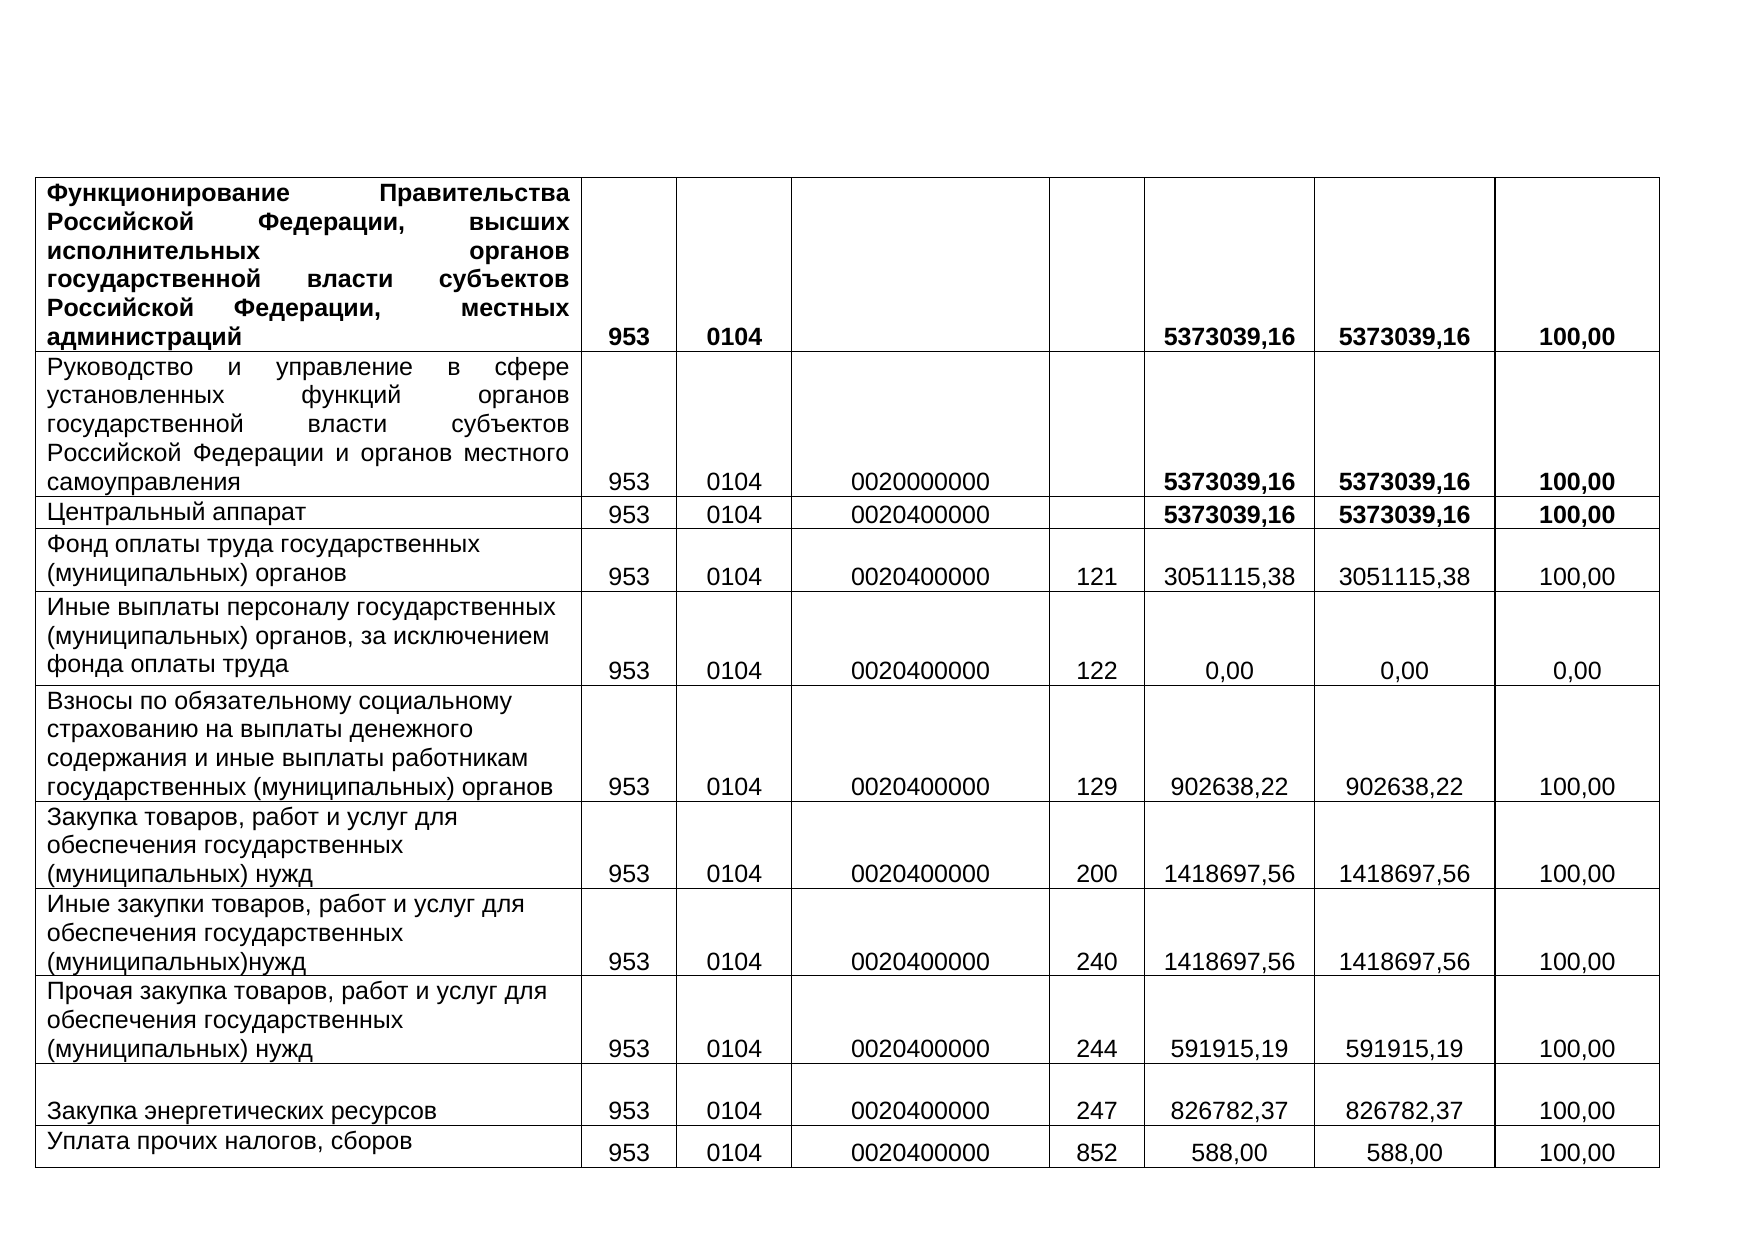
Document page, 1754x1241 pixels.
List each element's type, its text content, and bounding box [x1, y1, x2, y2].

table_cell 5373039,16 [1315, 352, 1494, 496]
table_cell 3051115,38 [1315, 529, 1494, 591]
table_cell 1418697,56 [1145, 802, 1314, 888]
table_cell 100,00 [1496, 889, 1659, 975]
table_cell 0020400000 [792, 686, 1049, 801]
table_cell 953 [582, 1126, 676, 1167]
table_cell 0020400000 [792, 976, 1049, 1062]
table_cell 953 [582, 592, 676, 684]
table_cell Уплата прочих налогов, сборов [36, 1126, 581, 1167]
table_cell [1050, 178, 1144, 351]
table_cell 0020400000 [792, 802, 1049, 888]
table_cell 0020400000 [792, 1064, 1049, 1125]
table_cell 0104 [677, 1064, 791, 1125]
table_cell 0,00 [1496, 592, 1659, 684]
table_cell 953 [582, 802, 676, 888]
table_cell 852 [1050, 1126, 1144, 1167]
table_cell 953 [582, 529, 676, 591]
table_cell 3051115,38 [1145, 529, 1314, 591]
table_cell 100,00 [1496, 497, 1659, 528]
table_cell Иные закупки товаров, работ и услуг для обеспечения государственных (муниципальных)нужд [36, 889, 581, 975]
table_cell Иные выплаты персоналу государственных (муниципальных) органов, за исключением фонда оплаты труда [36, 592, 581, 684]
table_cell 0104 [677, 1126, 791, 1167]
table_cell 0104 [677, 686, 791, 801]
table_cell 0104 [677, 352, 791, 496]
table_cell 0020400000 [792, 592, 1049, 684]
table_cell 591915,19 [1315, 976, 1494, 1062]
table_cell 5373039,16 [1315, 178, 1494, 351]
table_cell 100,00 [1496, 178, 1659, 351]
table_cell [1050, 497, 1144, 528]
table_cell 100,00 [1496, 686, 1659, 801]
table_cell 0104 [677, 497, 791, 528]
table_cell 0104 [677, 529, 791, 591]
table_cell 129 [1050, 686, 1144, 801]
table_cell 1418697,56 [1315, 802, 1494, 888]
table_cell 0104 [677, 178, 791, 351]
table_cell 588,00 [1145, 1126, 1314, 1167]
table_cell 5373039,16 [1145, 352, 1314, 496]
table_cell Центральный аппарат [36, 497, 581, 528]
table_cell 0104 [677, 976, 791, 1062]
table_cell Фонд оплаты труда государственных (муниципальных) органов [36, 529, 581, 591]
table_cell 826782,37 [1145, 1064, 1314, 1125]
table_cell 953 [582, 1064, 676, 1125]
table_cell [792, 178, 1049, 351]
table_cell 591915,19 [1145, 976, 1314, 1062]
table_cell 953 [582, 352, 676, 496]
table_cell 953 [582, 976, 676, 1062]
table_cell 902638,22 [1145, 686, 1314, 801]
table_cell 244 [1050, 976, 1144, 1062]
table_cell 5373039,16 [1315, 497, 1494, 528]
table_cell 953 [582, 686, 676, 801]
table_cell 953 [582, 497, 676, 528]
table_cell Функционирование Правительства Российской Федерации, высших исполнительных органов государственной власти субъектов Российской Федерации, местных администраций [36, 178, 581, 351]
table_cell 0020400000 [792, 529, 1049, 591]
table_cell 0020400000 [792, 497, 1049, 528]
table_cell 100,00 [1496, 529, 1659, 591]
table_cell 0020000000 [792, 352, 1049, 496]
table_cell 100,00 [1496, 1064, 1659, 1125]
table_cell 0,00 [1315, 592, 1494, 684]
table_cell 0104 [677, 889, 791, 975]
table_cell 588,00 [1315, 1126, 1494, 1167]
table_cell 0020400000 [792, 1126, 1049, 1167]
table_cell 1418697,56 [1145, 889, 1314, 975]
table_cell 240 [1050, 889, 1144, 975]
table_cell 0104 [677, 592, 791, 684]
table_cell [1050, 352, 1144, 496]
table_cell 0,00 [1145, 592, 1314, 684]
table_cell 953 [582, 178, 676, 351]
table_cell 0020400000 [792, 889, 1049, 975]
table_cell 0104 [677, 802, 791, 888]
table_cell Взносы по обязательному социальному страхованию на выплаты денежного содержания и иные выплаты работникам государственных (муниципальных) органов [36, 686, 581, 801]
table_cell 5373039,16 [1145, 178, 1314, 351]
table_cell 200 [1050, 802, 1144, 888]
table_cell 826782,37 [1315, 1064, 1494, 1125]
table_cell 122 [1050, 592, 1144, 684]
table_cell 953 [582, 889, 676, 975]
table_cell 100,00 [1496, 976, 1659, 1062]
table_cell Закупка товаров, работ и услуг для обеспечения государственных (муниципальных) нужд [36, 802, 581, 888]
table_cell 5373039,16 [1145, 497, 1314, 528]
table_cell 247 [1050, 1064, 1144, 1125]
table_cell 1418697,56 [1315, 889, 1494, 975]
table_cell 100,00 [1496, 1126, 1659, 1167]
table_cell Прочая закупка товаров, работ и услуг для обеспечения государственных (муниципальных) нужд [36, 976, 581, 1062]
table_cell Закупка энергетических ресурсов [36, 1064, 581, 1125]
table_cell 121 [1050, 529, 1144, 591]
table_cell 902638,22 [1315, 686, 1494, 801]
table_cell 100,00 [1496, 802, 1659, 888]
table_cell 100,00 [1496, 352, 1659, 496]
